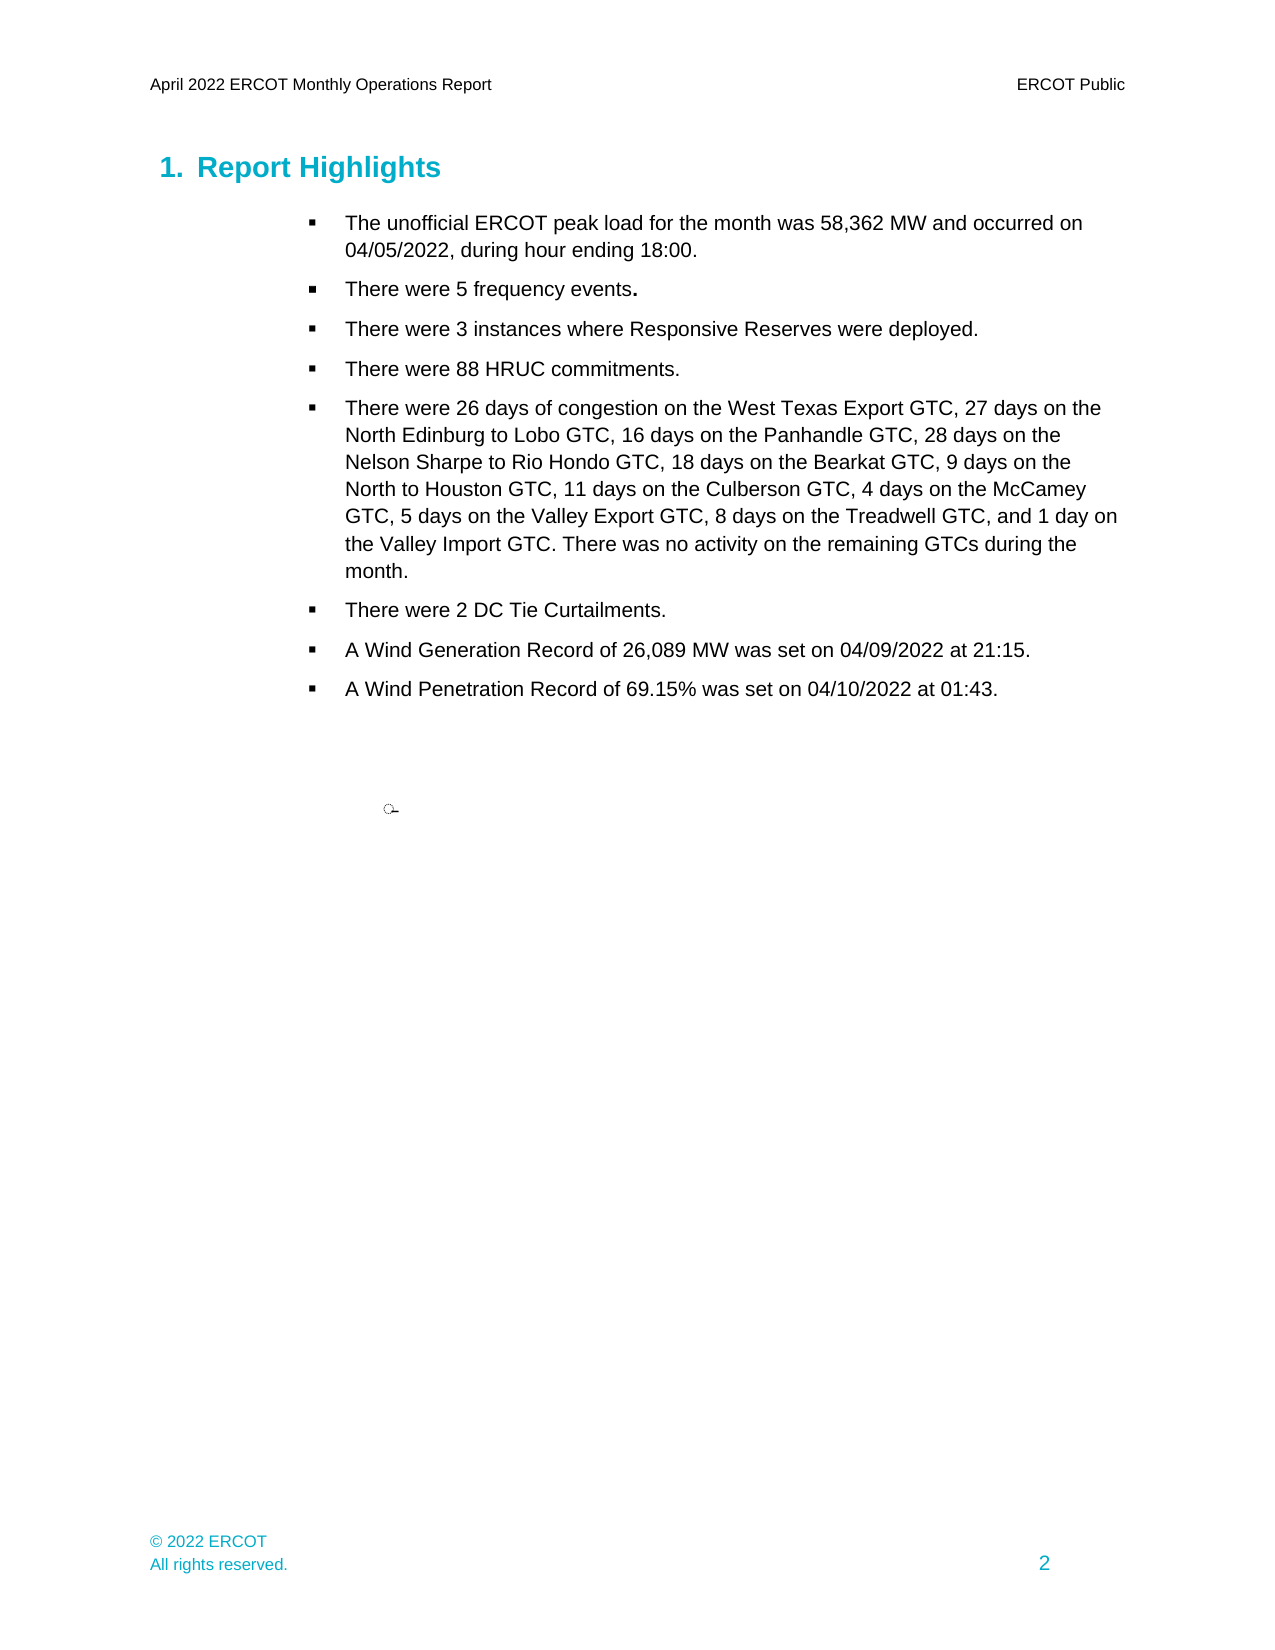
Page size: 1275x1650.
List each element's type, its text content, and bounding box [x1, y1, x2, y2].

text A Wind Generation Record of 26,089 MW was set on 04/09/2022 at 21:15. [307, 636, 1125, 663]
text There were 2 DC Tie Curtailments. [307, 596, 1125, 623]
text There were 88 HRUC commitments. [307, 354, 1125, 381]
text The unofficial ERCOT peak load for the month was 58,362 MW and occurred on 04/05/2022, during hour ending 18:00. [307, 208, 1125, 263]
text A Wind Penetration Record of 69.15% was set on 04/10/2022 at 01:43. [307, 675, 1125, 702]
text There were 3 instances where Responsive Reserves were deployed. [307, 315, 1125, 342]
text There were 5 frequency events. [307, 275, 1125, 302]
subtitle Report Highlights [159, 150, 1125, 183]
text There were 26 days of congestion on the West Texas Export GTC, 27 days on the North Edinburg to Lobo GTC, 16 days on the Panhandle GTC, 28 days on the Nelson Sharpe to Rio Hondo GTC, 18 days on the Bearkat GTC, 9 days on the North to Houston GTC, 11 days on the Culberson GTC, 4 days on the McCamey GTC, 5 days on the Valley Export GTC, 8 days on the Treadwell GTC, and 1 day on the Valley Import GTC. There was no activity on the remaining GTCs during the month. [307, 394, 1125, 583]
